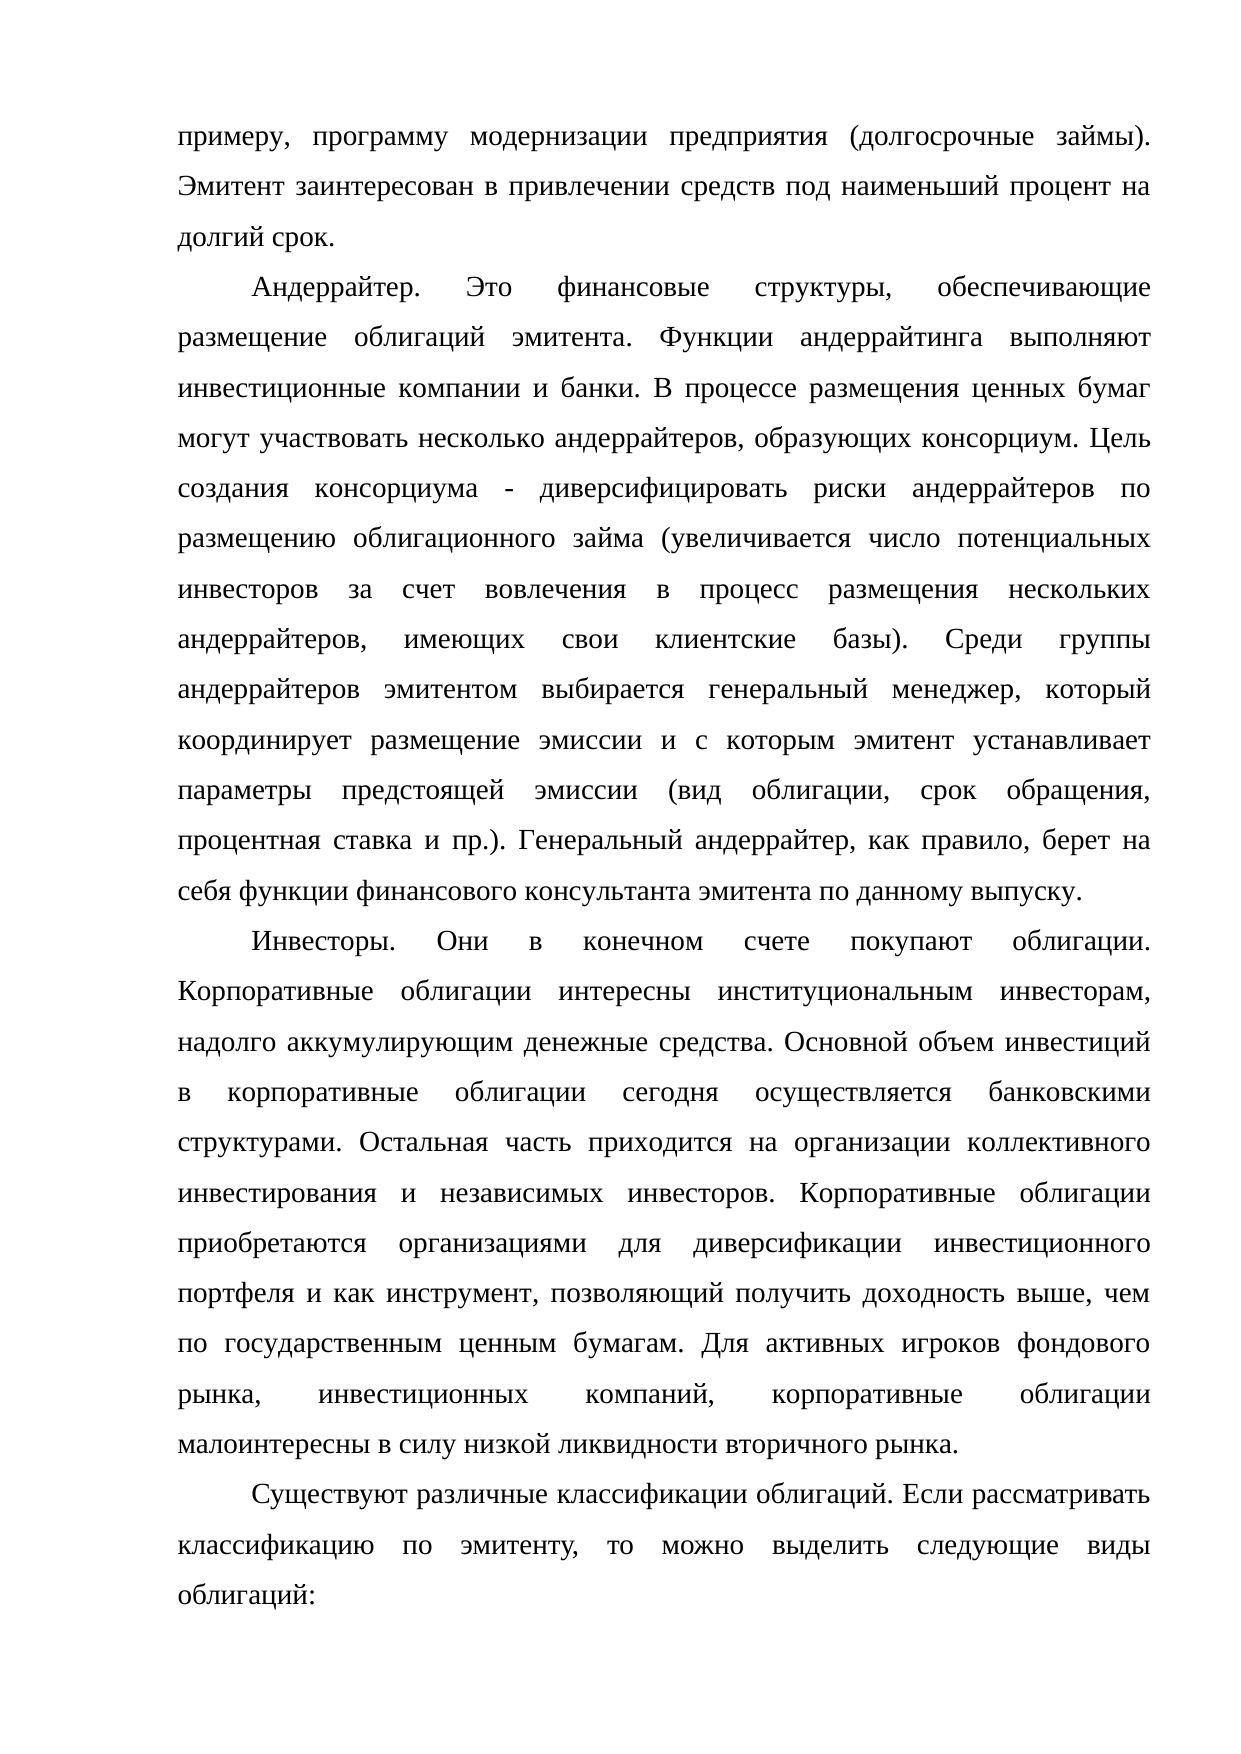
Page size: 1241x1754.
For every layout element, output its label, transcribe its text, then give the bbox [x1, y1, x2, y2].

list Андеррайтер. Это финансовые структуры, обеспечивающие размещение облигаций эмитента. Функции андеррайтинга выполняют инвестиционные компании и банки. В процессе размещения ценных бумаг могут участвовать несколько андеррайтеров, образующих консорциум. Цель создания консорциума - диверсифицировать риски андеррайтеров по размещению облигационного займа (увеличивается число потенциальных инвесторов за счет вовлечения в процесс размещения нескольких андеррайтеров, имеющих свои клиентские базы). Среди группы андеррайтеров эмитентом выбирается генеральный менеджер, который координирует размещение эмиссии и с которым эмитент устанавливает параметры предстоящей эмиссии (вид облигации, срок обращения, процентная ставка и пр.). Генеральный андеррайтер, как правило, берет на себя функции финансового консультанта эмитента по данному выпуску. [177, 269, 1152, 906]
text Существуют различные классификации облигаций. Если рассматривать классификацию по эмитенту, то можно выделить следующие виды облигаций: [177, 1477, 1152, 1611]
list Инвесторы. Они в конечном счете покупают облигации. Корпоративные облигации интересны институциональным инвесторам, надолго аккумулирующим денежные средства. Основной объем инвестиций в корпоративные облигации сегодня осуществляется банковскими структурами. Остальная часть приходится на организации коллективного инвестирования и независимых инвесторов. Корпоративные облигации приобретаются организациями для диверсификации инвестиционного портфеля и как инструмент, позволяющий получить доходность выше, чем по государственным ценным бумагам. Для активных игроков фондового рынка, инвестиционных компаний, корпоративные облигации малоинтересны в силу низкой ликвидности вторичного рынка. [177, 923, 1152, 1460]
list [177, 118, 1152, 252]
